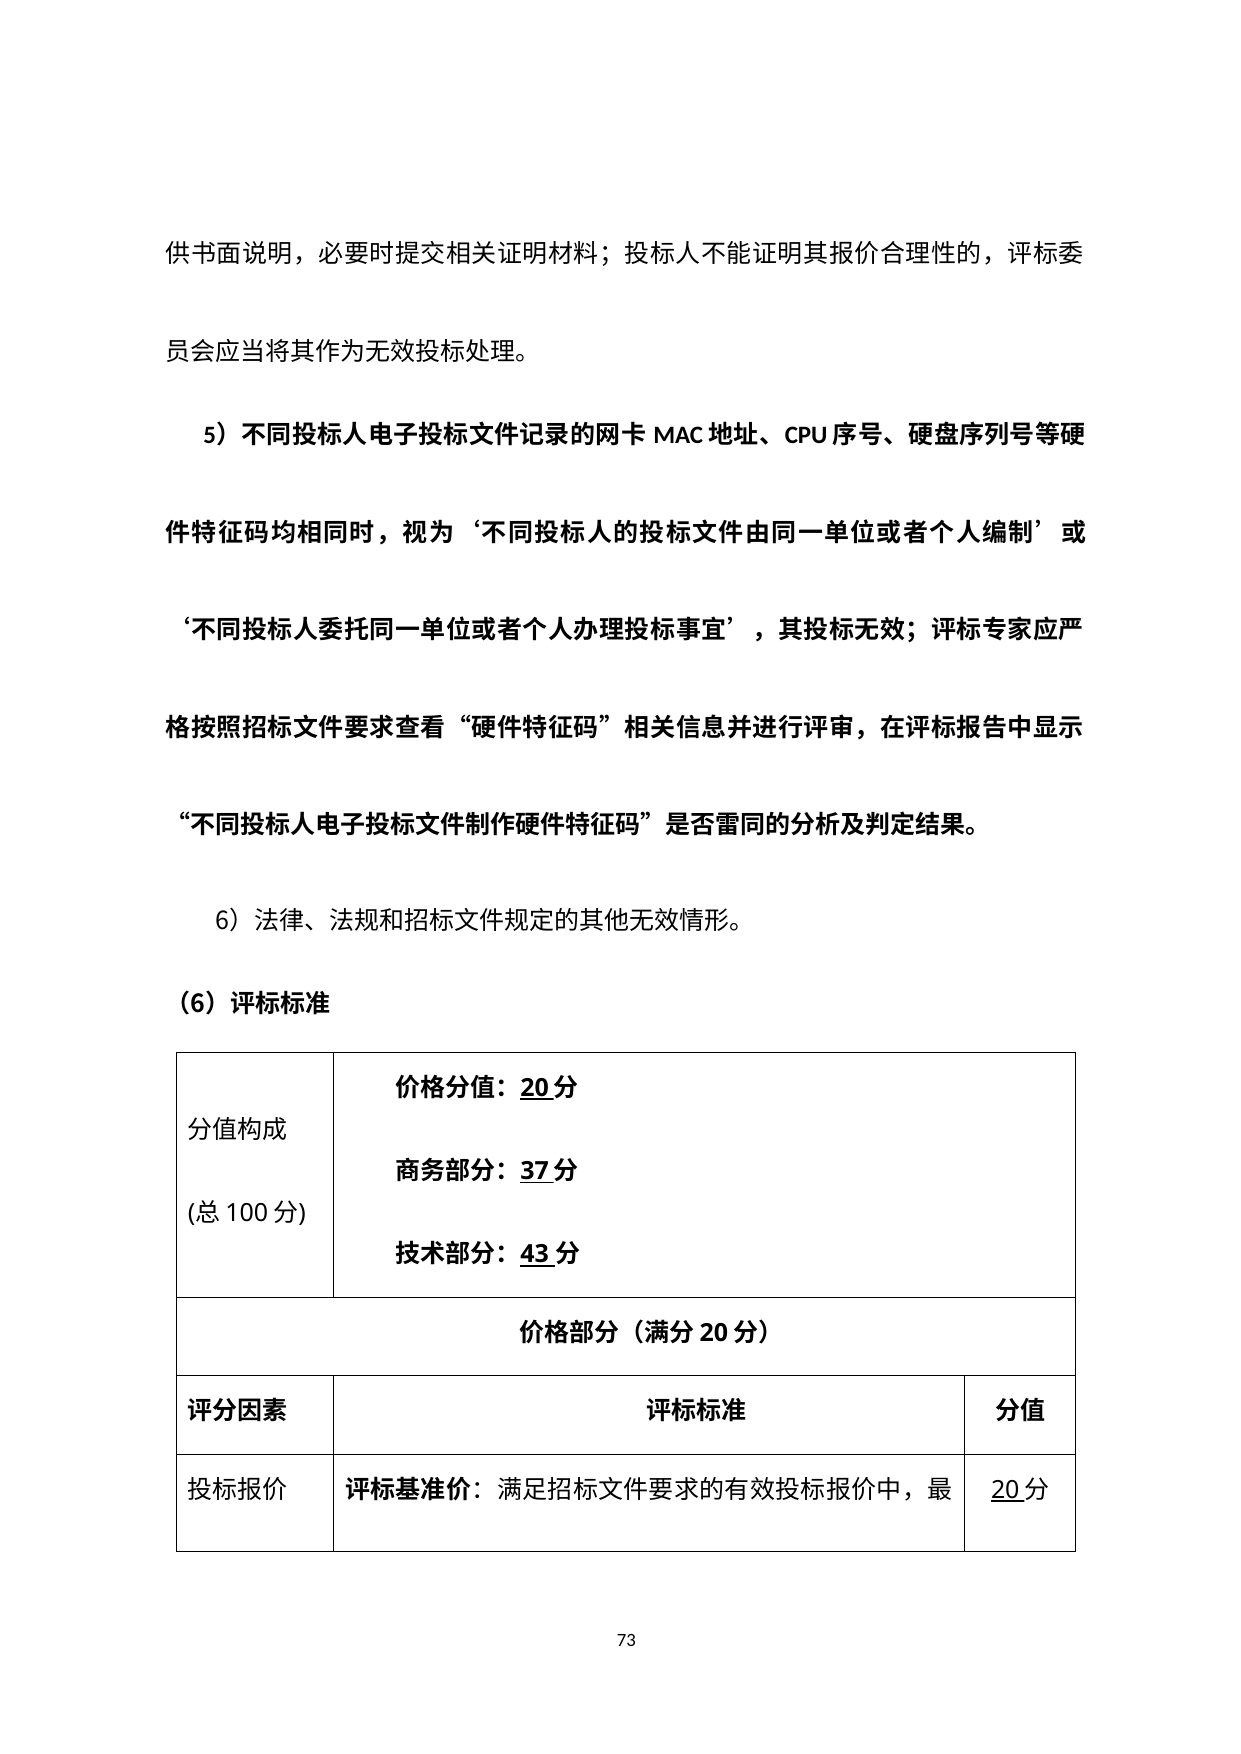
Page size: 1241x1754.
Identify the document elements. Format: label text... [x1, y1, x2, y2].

text 5）不同投标人电子投标文件记录的网卡MAC地址、CPU序号、硬盘序列号等硬件特征码均相同时，视为‘不同投标人的投标文件由同一单位或者个人编制’或‘不同投标人委托同一单位或者个人办理投标事宜’，其投标无效；评标专家应严格按照招标文件要求查看“硬件特征码”相关信息并进行评审，在评标报告中显示“不同投标人电子投标文件制作硬件特征码”是否雷同的分析及判定结果。 [165, 400, 1087, 855]
table_cell 投标报价 评分标准 [177, 1455, 333, 1551]
text 6）法律、法规和招标文件规定的其他无效情形。 [165, 886, 1087, 951]
text （6）评标标准 [165, 969, 1087, 1034]
table_header 分值构成 (总100分) [177, 1053, 333, 1297]
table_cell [334, 1455, 964, 1551]
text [165, 219, 1087, 382]
table_cell 20分 [965, 1455, 1075, 1551]
table_cell 价格部分（满分20分） [177, 1298, 1075, 1375]
table_cell 评分因素 [177, 1376, 333, 1454]
table_cell 评标标准 [334, 1376, 964, 1454]
table_header 价格分值：20分 商务部分：37分 技术部分：43 分 [334, 1053, 1075, 1297]
table_cell 分值 [965, 1376, 1075, 1454]
